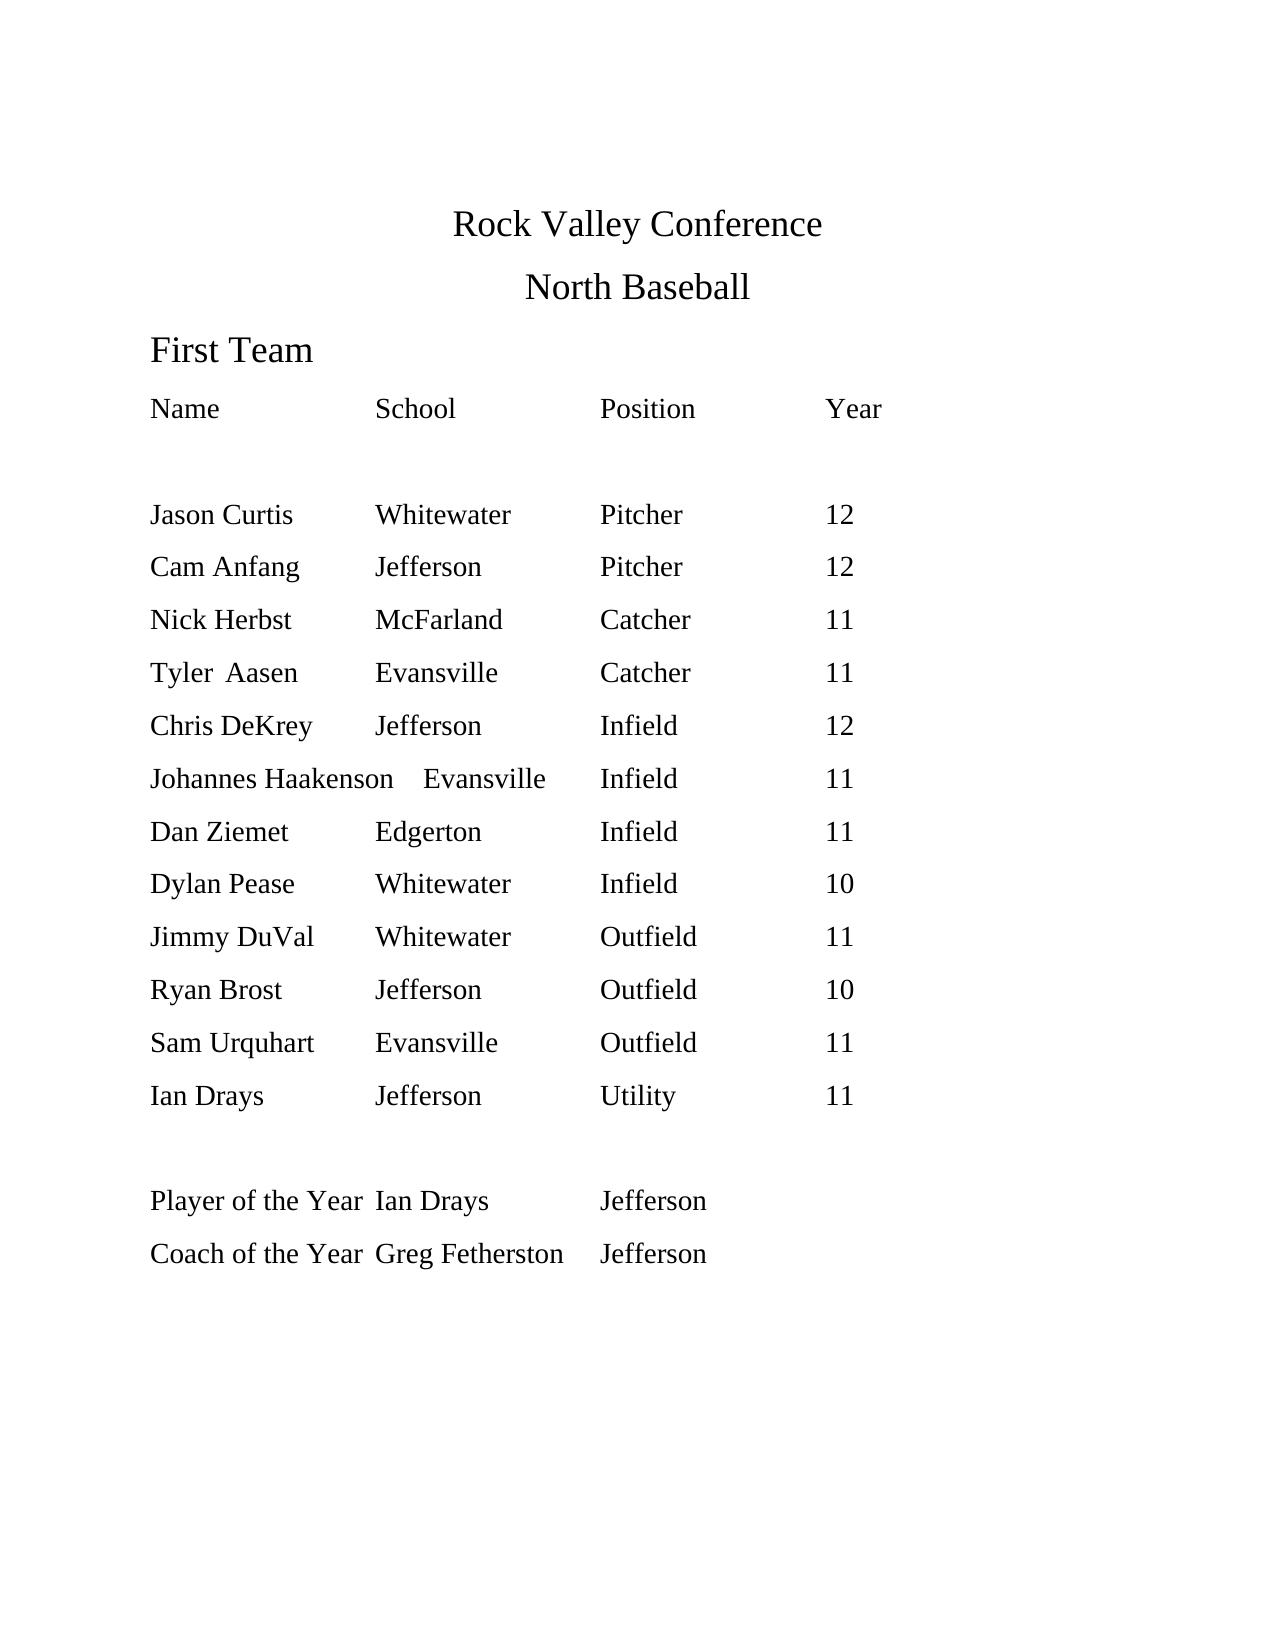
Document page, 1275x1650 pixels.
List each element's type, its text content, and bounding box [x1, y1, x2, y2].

text First Team [150, 328, 1125, 371]
text Rock Valley Conference [150, 201, 1125, 244]
text Chris DeKrey Jefferson Infield 12 [150, 708, 1125, 742]
text Jimmy DuVal Whitewater Outfield 11 [150, 919, 1125, 953]
text Cam Anfang Jefferson Pitcher 12 [150, 549, 1125, 583]
text Tyler Aasen Evansville Catcher 11 [150, 655, 1125, 689]
text Johannes Haakenson Evansville Infield 11 [150, 761, 1125, 794]
text Nick Herbst McFarland Catcher 11 [150, 602, 1125, 636]
text Ian Drays Jefferson Utility 11 [150, 1078, 1125, 1111]
text Dylan Pease Whitewater Infield 10 [150, 866, 1125, 900]
text North Baseball [150, 265, 1125, 308]
text Dan Ziemet Edgerton Infield 11 [150, 814, 1125, 847]
text Sam Urquhart Evansville Outfield 11 [150, 1025, 1125, 1058]
text Player of the Year Ian Drays Jefferson [150, 1183, 1125, 1217]
text Coach of the Year Greg Fetherston Jefferson [150, 1236, 1125, 1270]
text Jason Curtis Whitewater Pitcher 12 [150, 497, 1125, 530]
text Ryan Brost Jefferson Outfield 10 [150, 972, 1125, 1006]
text Name School Position Year [150, 391, 1125, 425]
